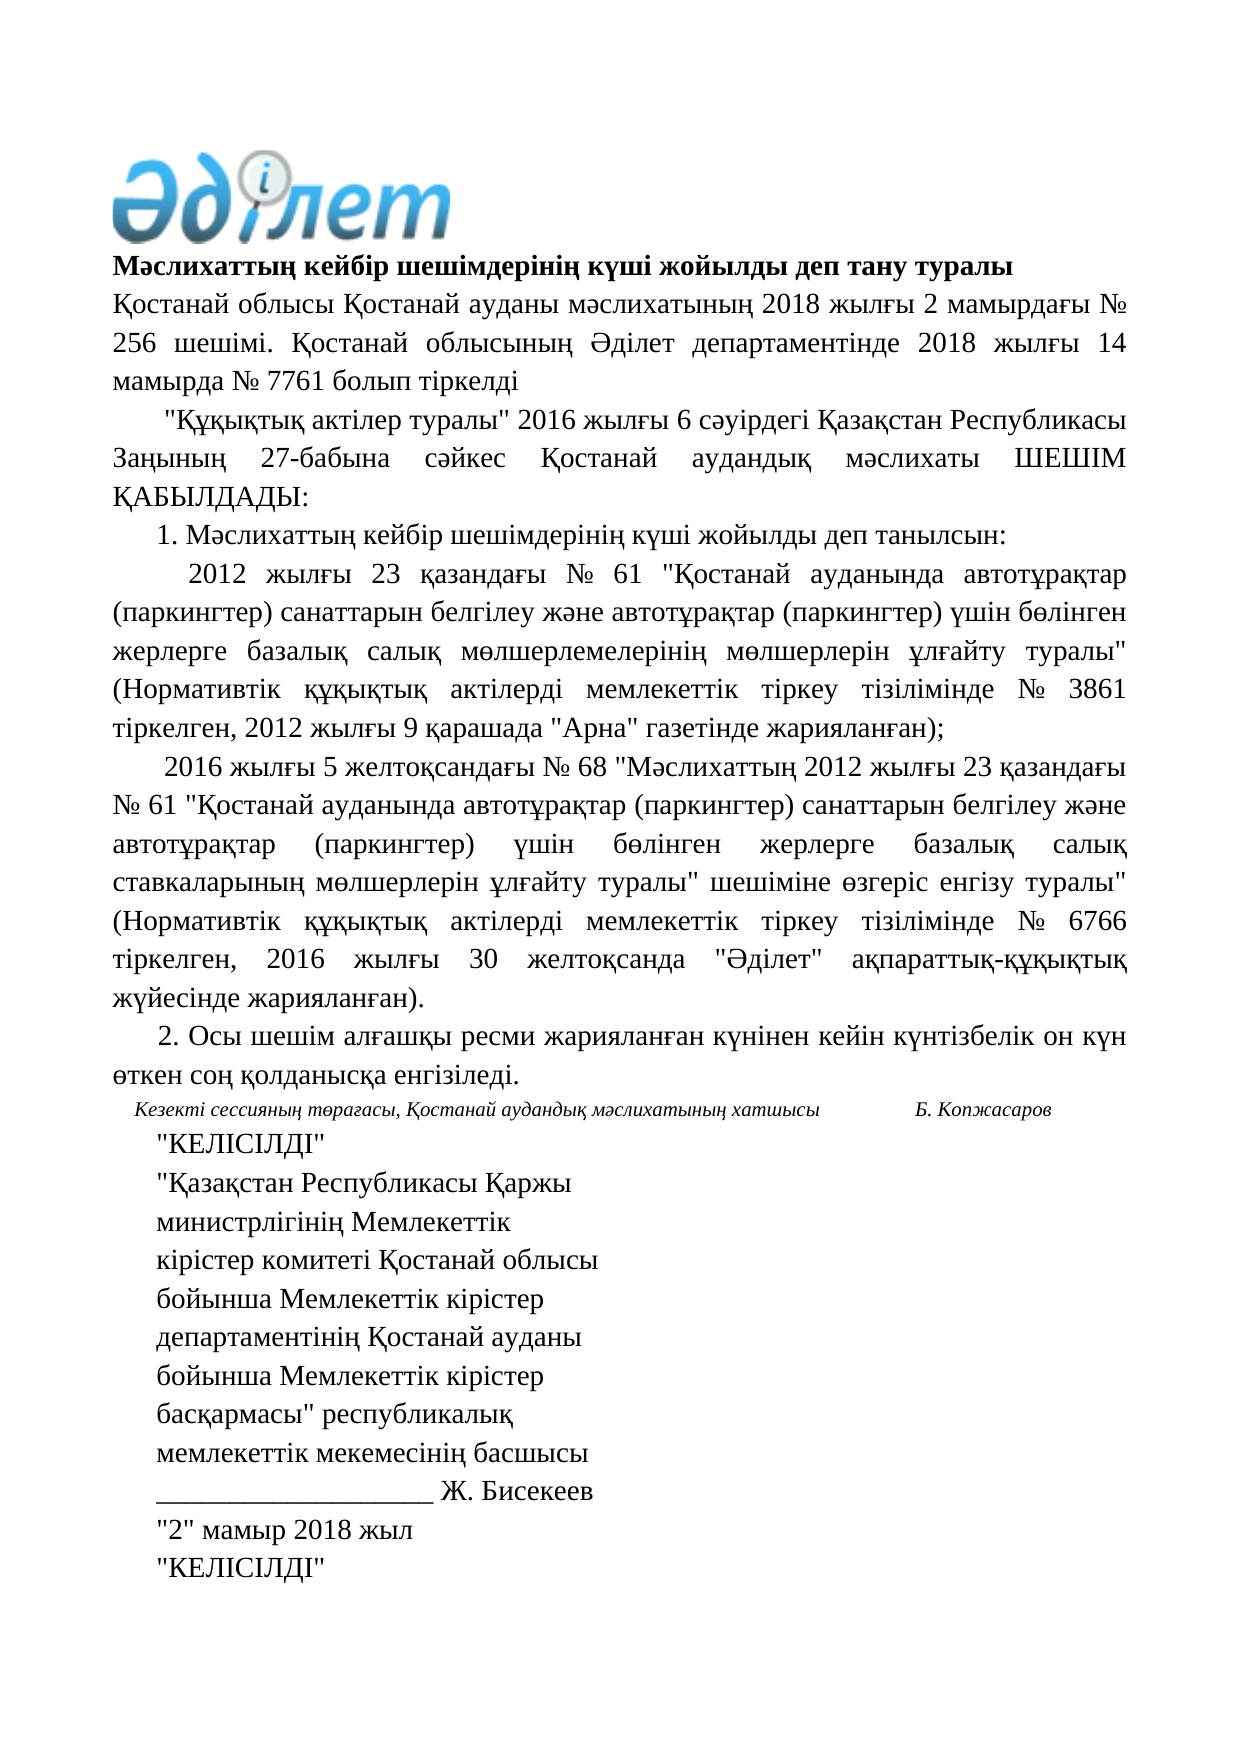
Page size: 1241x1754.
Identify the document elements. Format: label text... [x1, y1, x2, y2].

text "КЕЛІСІЛДІ" [112, 1127, 1128, 1160]
text 2016 жылғы 5 желтоқсандағы № 68 "Мәслихаттың 2012 жылғы 23 қазандағы № 61 "Қостанай ауданында автотұрақтар (паркингтер) санаттарын белгілеу және автотұрақтар (паркингтер) үшін бөлінген жерлерге базалық салық ставкаларының мөлшерлерін ұлғайту туралы" шешіміне өзгеріс енгізу туралы" (Нормативтік құқықтық актілерді мемлекеттік тіркеу тізілімінде № 6766 тіркелген, 2016 жылғы 30 желтоқсанда "Әділет" ақпараттық-құқықтық жүйесінде жарияланған). [112, 749, 1128, 1013]
text "КЕЛIСIЛДI" [112, 1551, 1128, 1584]
text бойынша Мемлекеттік кірістер [112, 1281, 1128, 1314]
text департаментінің Қостанай ауданы [112, 1319, 1128, 1353]
text Қостанай облысы Қостанай ауданы мәслихатының 2018 жылғы 2 мамырдағы № 256 шешімі. Қостанай облысының Әділет департаментінде 2018 жылғы 14 мамырда № 7761 болып тіркелді [112, 286, 1128, 397]
text "2" мамыр 2018 жыл [112, 1512, 1128, 1546]
table_header Б. Копжасаров [913, 1096, 1240, 1127]
text мемлекеттік мекемесінің басшысы [112, 1435, 1128, 1468]
text бойынша Мемлекеттік кірістер [112, 1358, 1128, 1391]
picture [112, 150, 451, 244]
text "Құқықтық актілер туралы" 2016 жылғы 6 сәуірдегі Қазақстан Республикасы Заңының 27-бабына сәйкес Қостанай аудандық мәслихаты ШЕШІМ ҚАБЫЛДАДЫ: [112, 402, 1128, 512]
text Мәслихаттың кейбір шешімдерінің күші жойылды деп тану туралы [112, 248, 1128, 281]
text басқармасы" республикалық [112, 1396, 1128, 1430]
text министрлігінің Мемлекеттік [112, 1204, 1128, 1237]
table_header Кезекті сессияның төрағасы, Қостанай аудандық мәслихатының хатшысы [101, 1096, 913, 1127]
text 2. Осы шешім алғашқы ресми жарияланған күнінен кейін күнтізбелік он күн өткен соң қолданысқа енгізіледі. [112, 1018, 1128, 1091]
text ___________________ Ж. Бисекеев [112, 1473, 1128, 1507]
text кірістер комитеті Қостанай облысы [112, 1242, 1128, 1276]
text 2012 жылғы 23 қазандағы № 61 "Қостанай ауданында автотұрақтар (паркингтер) санаттарын белгілеу және автотұрақтар (паркингтер) үшін бөлінген жерлерге базалық салық мөлшерлемелерінің мөлшерлерін ұлғайту туралы" (Нормативтік құқықтық актілерді мемлекеттік тіркеу тізілімінде № 3861 тіркелген, 2012 жылғы 9 қарашада "Арна" газетінде жарияланған); [112, 556, 1128, 744]
text "Қазақстан Республикасы Қаржы [112, 1165, 1128, 1199]
text 1. Мәслихаттың кейбір шешімдерінің күші жойылды деп танылсын: [112, 517, 1128, 551]
